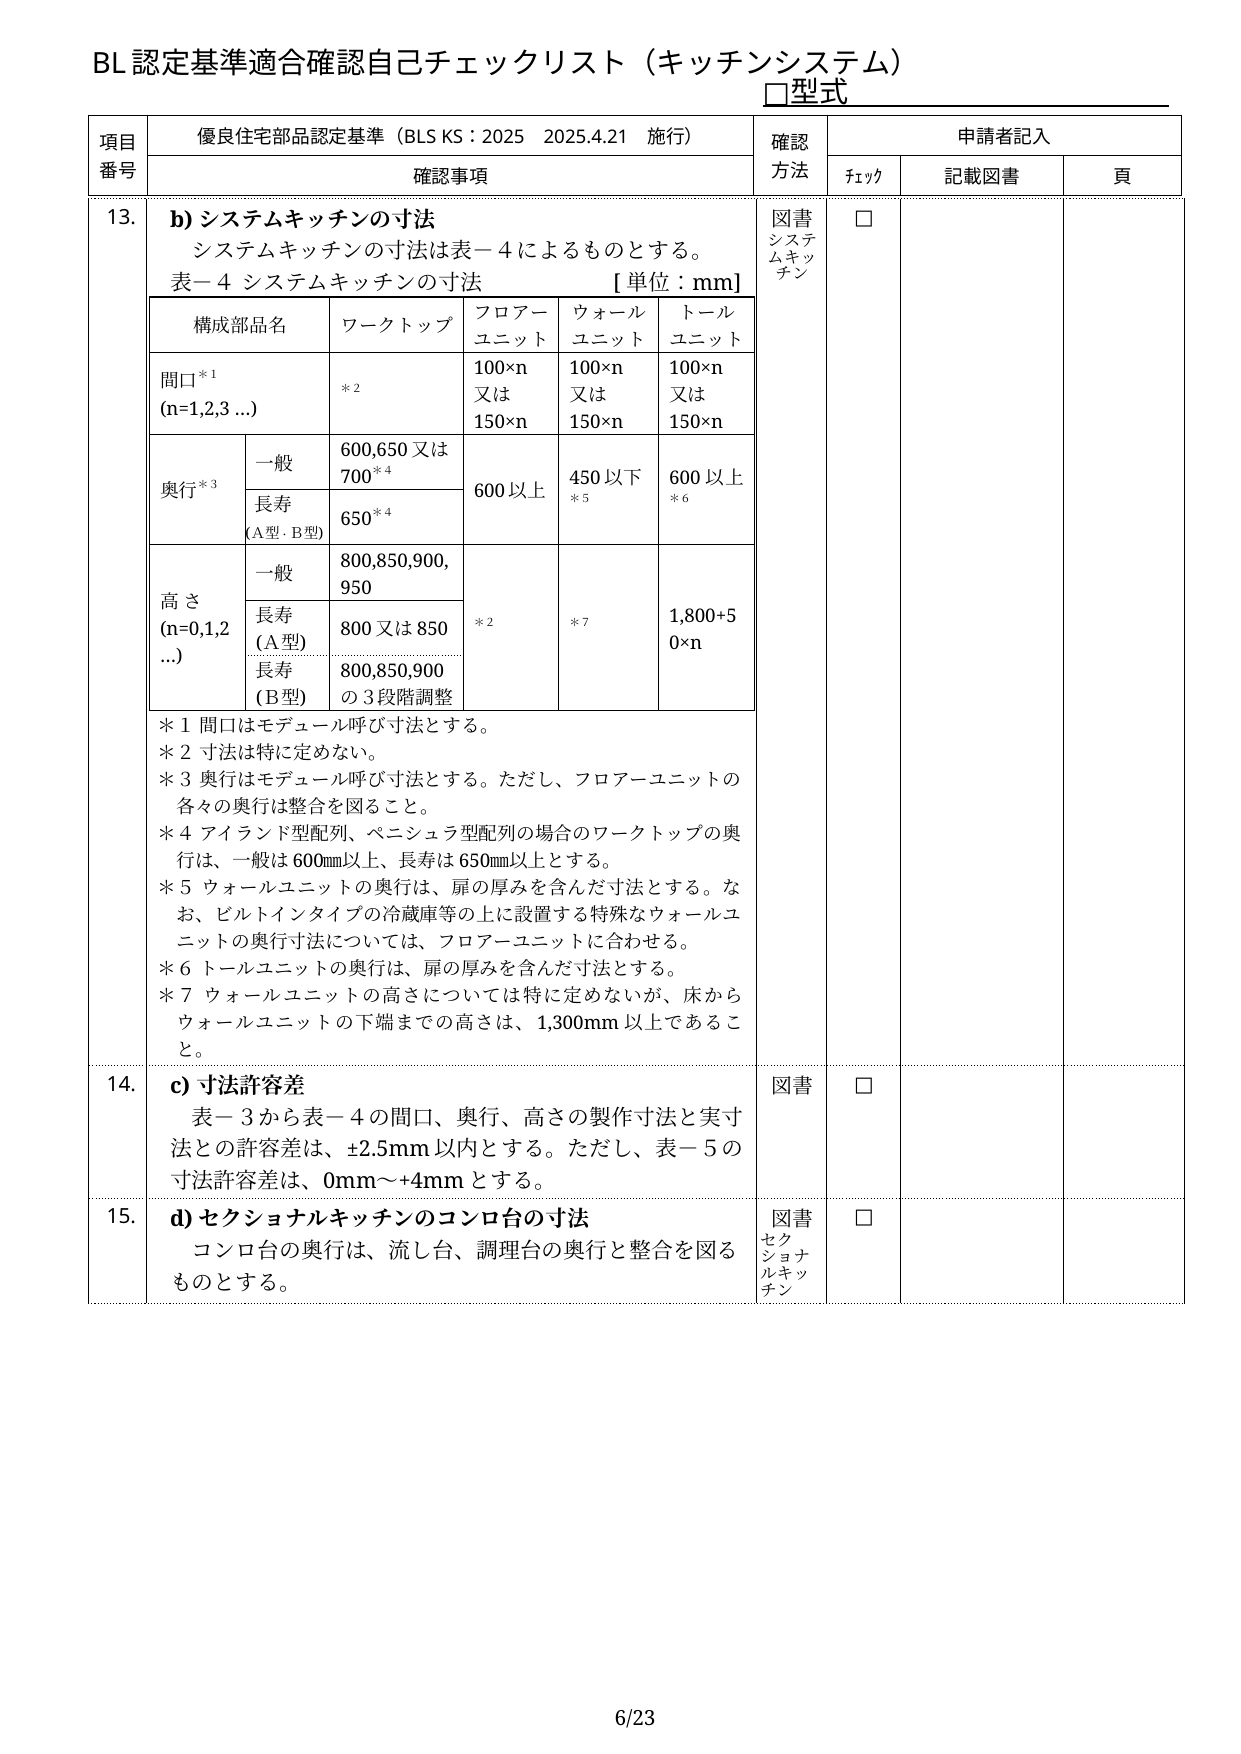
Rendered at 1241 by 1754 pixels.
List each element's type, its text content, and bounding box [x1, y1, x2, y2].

table_cell 図書 セクショナルキッチン [757, 1198, 826, 1302]
table_cell □ [827, 1198, 900, 1302]
table_cell [901, 1065, 1063, 1198]
table_cell 図書 [757, 1065, 826, 1198]
table_cell □ [827, 198, 900, 1065]
table_cell [901, 198, 1063, 1065]
table_cell [89, 1198, 146, 1302]
table_cell [1064, 1198, 1184, 1302]
table_cell [1064, 1065, 1184, 1198]
table_cell b) システムキッチンの寸法 システムキッチンの寸法は表－４によるものとする。 表－４ システムキッチンの寸法 [ 単位：mm] ＊１ 間口はモデュール呼び寸法とする。 ＊２ 寸法は特に定めない。 ＊３ 奥行はモデュール呼び寸法とする。ただし、フロアーユニットの各々の奥行は整合を図ること。 ＊４ アイランド型配列、ペニシュラ型配列の場合のワークトップの奥行は、一般は600㎜以上、長寿は650㎜以上とする。 ＊５ ウォールユニットの奥行は、扉の厚みを含んだ寸法とする。なお、ビルトインタイプの冷蔵庫等の上に設置する特殊なウォールユニットの奥行寸法については、フロアーユニットに合わせる。 ＊６ トールユニットの奥行は、扉の厚みを含んだ寸法とする。 ＊７ ウォールユニットの高さについては特に定めないが、床からウォールユニットの下端までの高さは、1,300mm以上であること。 [147, 198, 756, 1065]
table_cell d) セクショナルキッチンのコンロ台の寸法 コンロ台の奥行は、流し台、調理台の奥行と整合を図る ものとする。 [147, 1198, 756, 1302]
table_cell 図書 システムキッチン [757, 198, 826, 1065]
table_cell [901, 1198, 1063, 1302]
table_cell [89, 1065, 146, 1198]
table_cell [1064, 198, 1184, 1065]
table_cell c) 寸法許容差 表－３から表－４の間口、奥行、高さの製作寸法と実寸法との許容差は、±2.5mm以内とする。ただし、表－５の寸法許容差は、0mm～+4mmとする。 [147, 1065, 756, 1198]
table_cell [89, 198, 146, 1065]
table_cell □ [827, 1065, 900, 1198]
